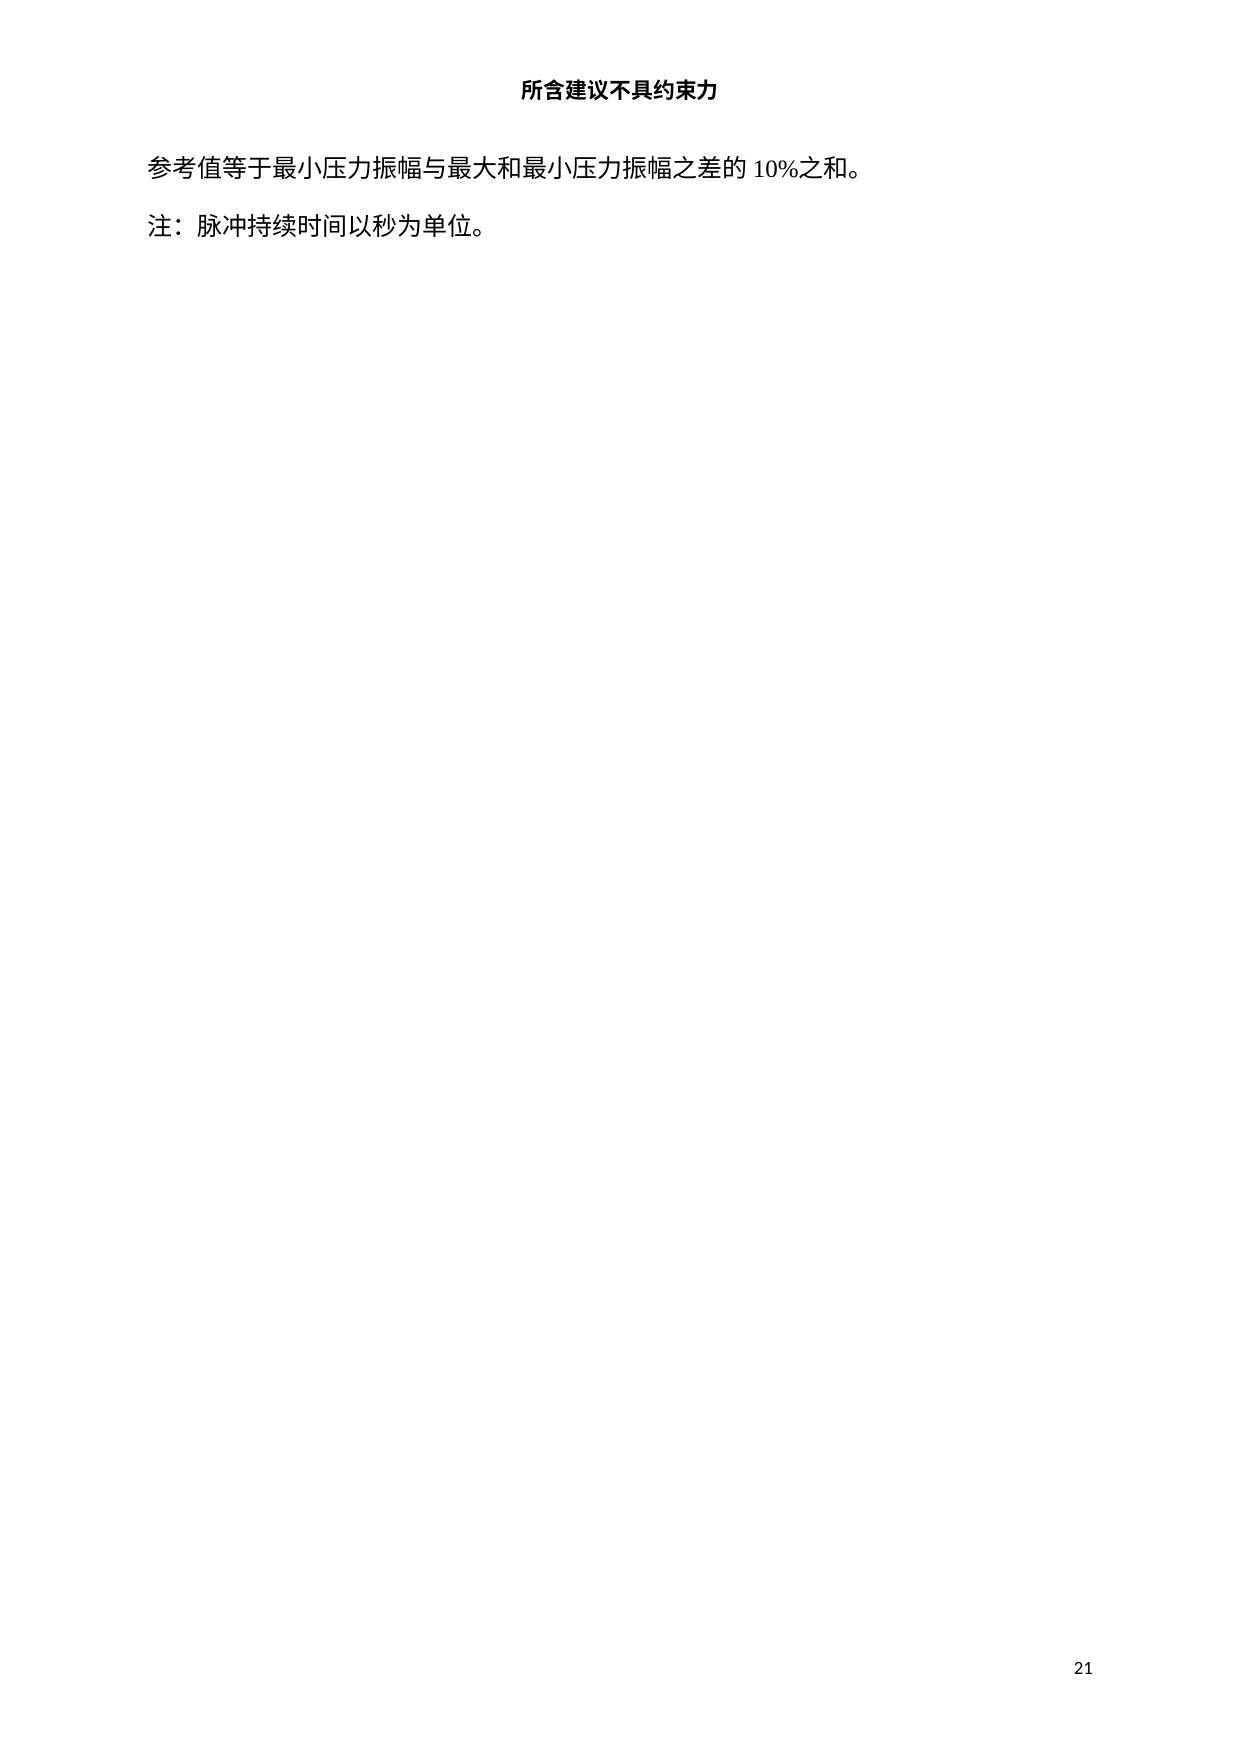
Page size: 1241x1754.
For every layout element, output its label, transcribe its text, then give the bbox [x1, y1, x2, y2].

text 注：脉冲持续时间以秒为单位。 [148, 207, 1092, 243]
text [148, 149, 1092, 185]
